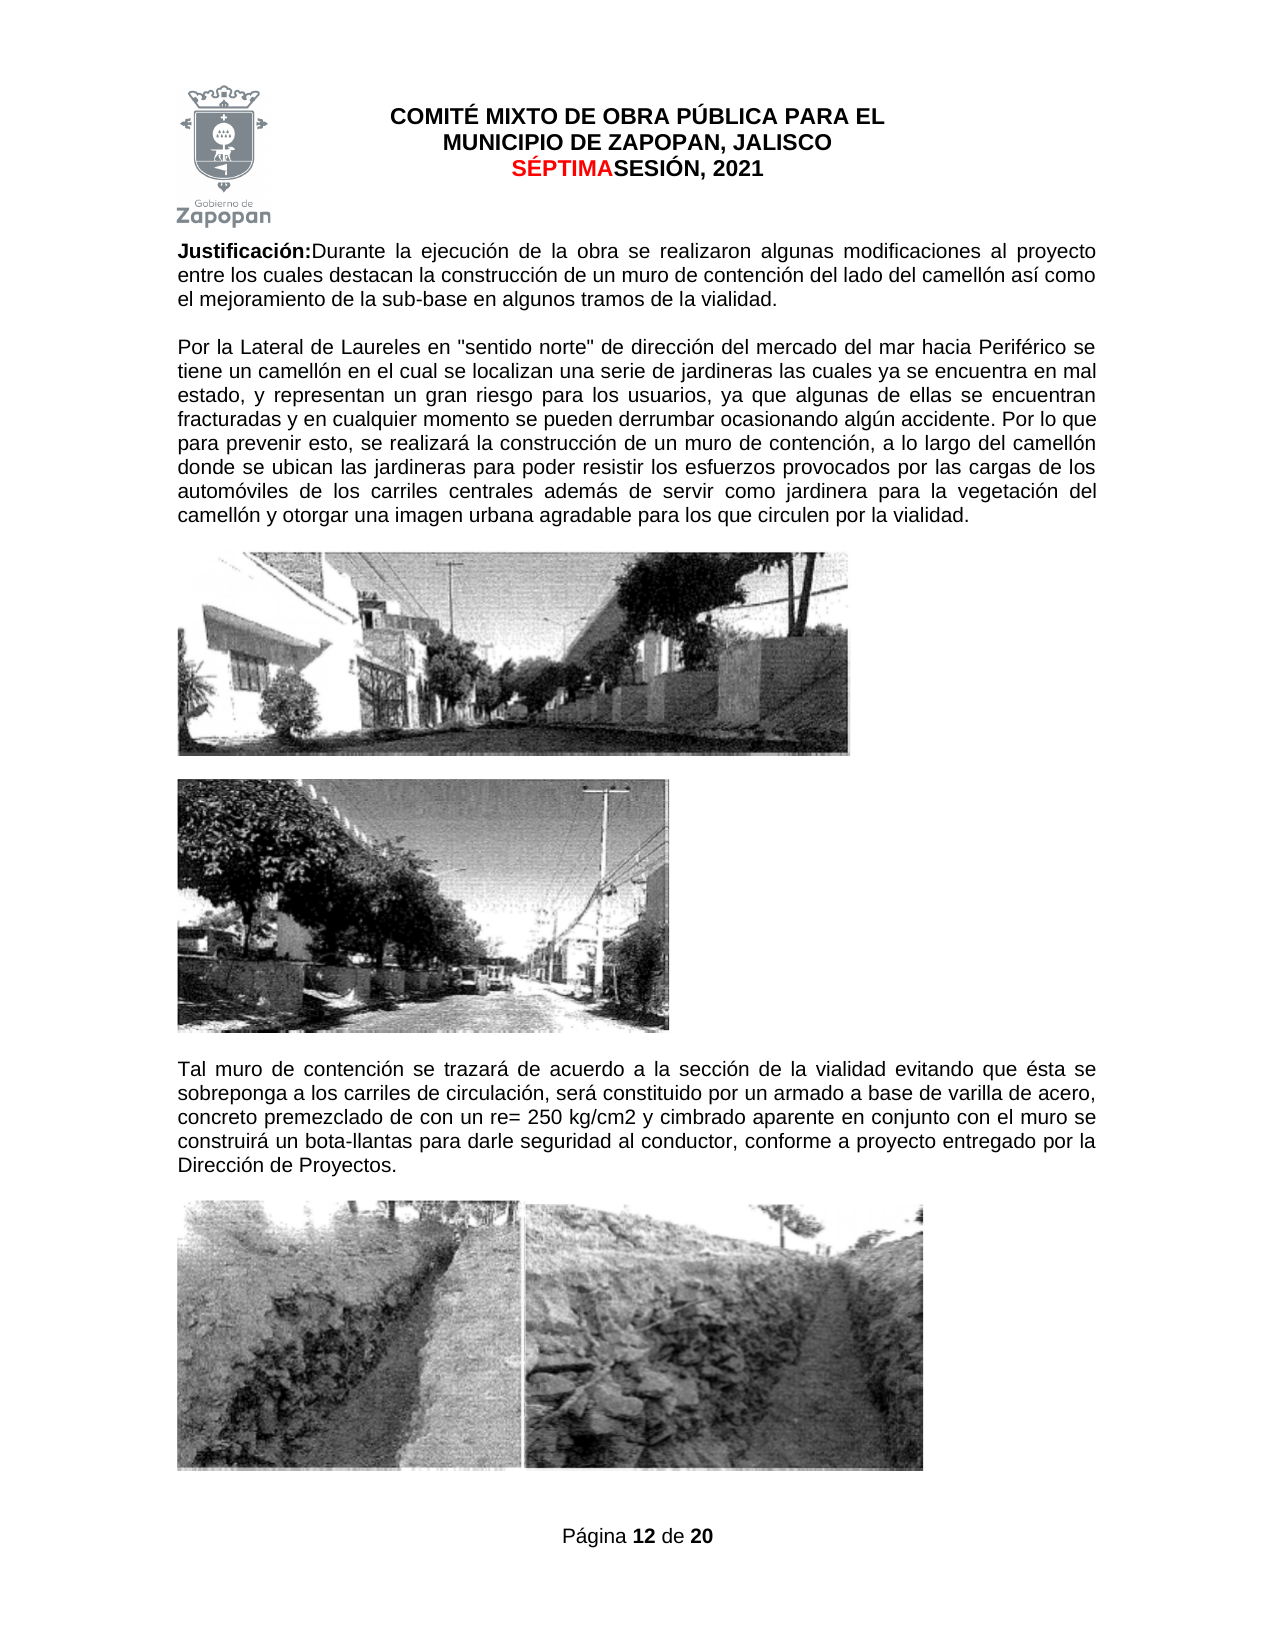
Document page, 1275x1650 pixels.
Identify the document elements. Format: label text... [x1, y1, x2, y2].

text Tal muro de contención se trazará de acuerdo a la sección de la vialidad evitando que ésta se sobreponga a los carriles de circulación, será constituido por un armado a base de varilla de acero, concreto premezclado de con un re= 250 kg/cm2 y cimbrado aparente en conjunto con el muro se construirá un bota-llantas para darle seguridad al conductor, conforme a proyecto entregado por la Dirección de Proyectos. [177, 1057, 1098, 1176]
picture [176, 85, 271, 228]
picture [177, 779, 670, 1033]
text Justificación:Durante la ejecución de la obra se realizaron algunas modificaciones al proyecto entre los cuales destacan la construcción de un muro de contención del lado del camellón así como el mejoramiento de la sub-base en algunos tramos de la vialidad. [177, 239, 1098, 311]
picture [177, 550, 851, 756]
picture [177, 1200, 924, 1471]
text Por la Lateral de Laureles en "sentido norte" de dirección del mercado del mar hacia Periférico se tiene un camellón en el cual se localizan una serie de jardineras las cuales ya se encuentra en mal estado, y representan un gran riesgo para los usuarios, ya que algunas de ellas se encuentran fracturadas y en cualquier momento se pueden derrumbar ocasionando algún accidente. Por lo que para prevenir esto, se realizará la construcción de un muro de contención, a lo largo del camellón donde se ubican las jardineras para poder resistir los esfuerzos provocados por las cargas de los automóviles de los carriles centrales además de servir como jardinera para la vegetación del camellón y otorgar una imagen urbana agradable para los que circulen por la vialidad. [177, 335, 1098, 527]
